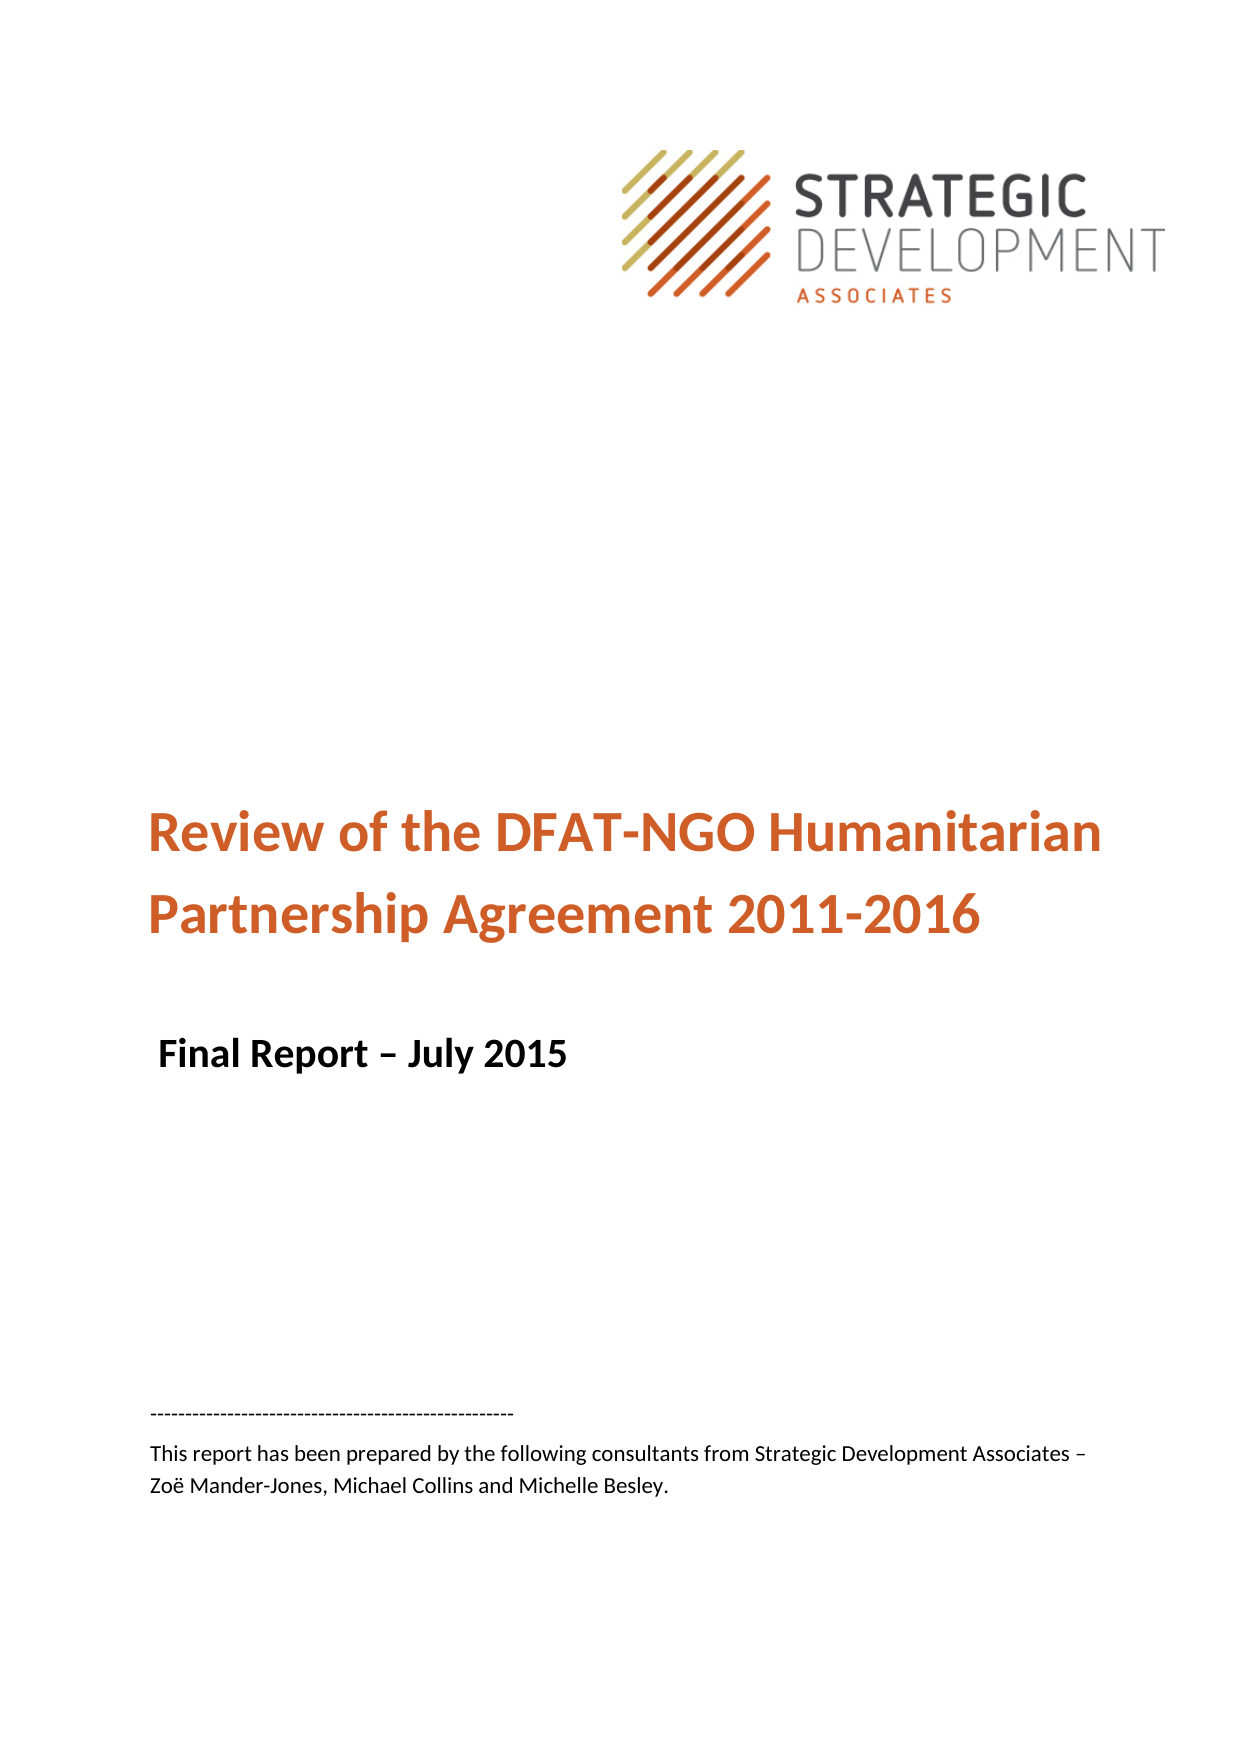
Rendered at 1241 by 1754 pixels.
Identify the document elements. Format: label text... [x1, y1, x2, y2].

text This report has been prepared by the following consultants from Strategic Development Associates – Zoë Mander-Jones, Michael Collins and Michelle Besley. [150, 1439, 1090, 1499]
picture [621, 150, 1165, 307]
text ---------------------------------------------------- [150, 1399, 1090, 1427]
